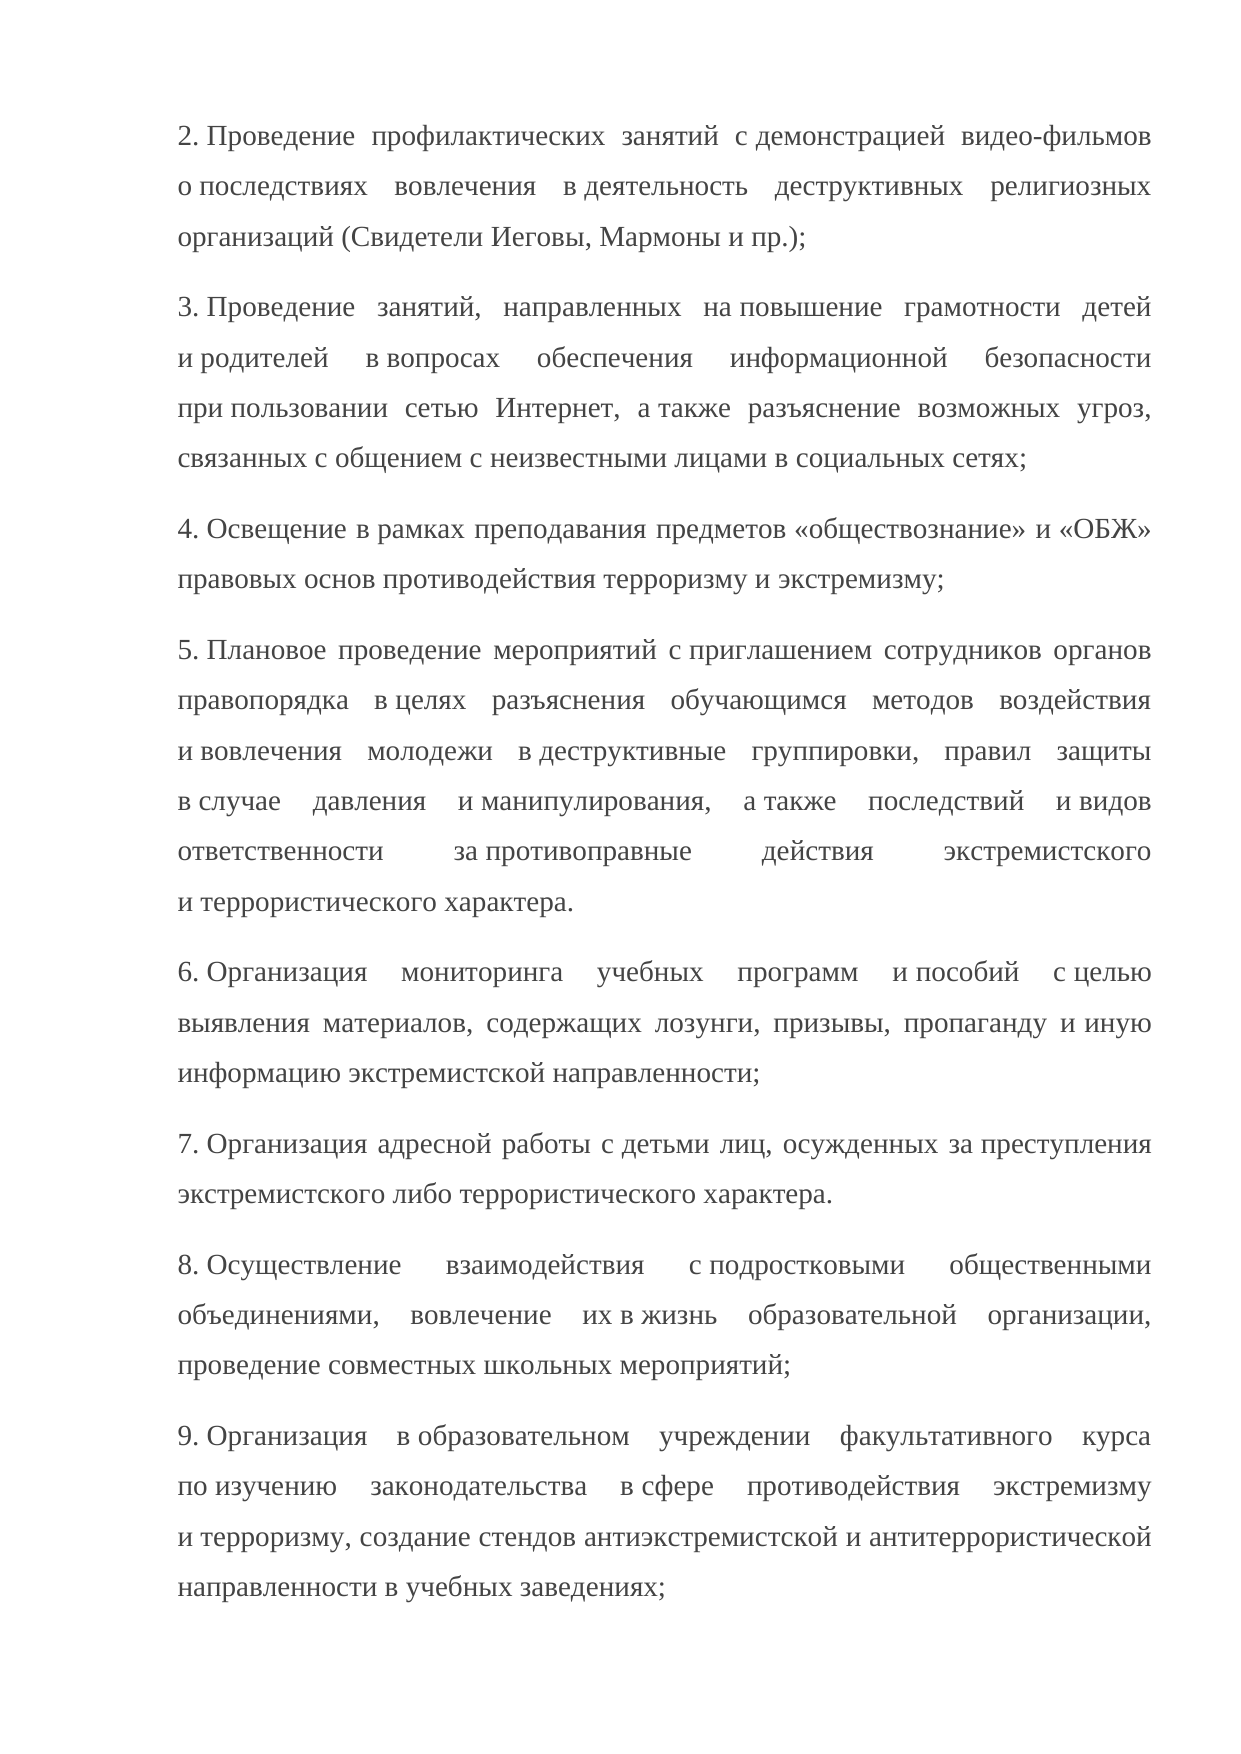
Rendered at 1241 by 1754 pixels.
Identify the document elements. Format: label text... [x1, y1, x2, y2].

text 8. Осуществление взаимодействия с подростковыми общественными объединениями, вовлечение их в жизнь образовательной организации, проведение совместных школьных мероприятий; [177, 1247, 1152, 1381]
text 9. Организация в образовательном учреждении факультативного курса по изучению законодательства в сфере противодействия экстремизму и терроризму, создание стендов антиэкстремистской и антитеррористической направленности в учебных заведениях; [177, 1418, 1152, 1603]
text 4. Освещение в рамках преподавания предметов «обществознание» и «ОБЖ» правовых основ противодействия терроризму и экстремизму; [177, 511, 1152, 595]
text 6. Организация мониторинга учебных программ и пособий с целью выявления материалов, содержащих лозунги, призывы, пропаганду и иную информацию экстремистской направленности; [177, 954, 1152, 1089]
text 2. Проведение профилактических занятий с демонстрацией видео-фильмов о последствиях вовлечения в деятельность деструктивных религиозных организаций (Свидетели Иеговы, Мармоны и пр.); [177, 118, 1152, 252]
text 5. Плановое проведение мероприятий с приглашением сотрудников органов правопорядка в целях разъяснения обучающимся методов воздействия и вовлечения молодежи в деструктивные группировки, правил защиты в случае давления и манипулирования, а также последствий и видов ответственности за противоправные действия экстремистского и террористического характера. [177, 632, 1152, 917]
text 3. Проведение занятий, направленных на повышение грамотности детей и родителей в вопросах обеспечения информационной безопасности при пользовании сетью Интернет, а также разъяснение возможных угроз, связанных с общением с неизвестными лицами в социальных сетях; [177, 289, 1152, 474]
text 7. Организация адресной работы с детьми лиц, осужденных за преступления экстремистского либо террористического характера. [177, 1126, 1152, 1210]
